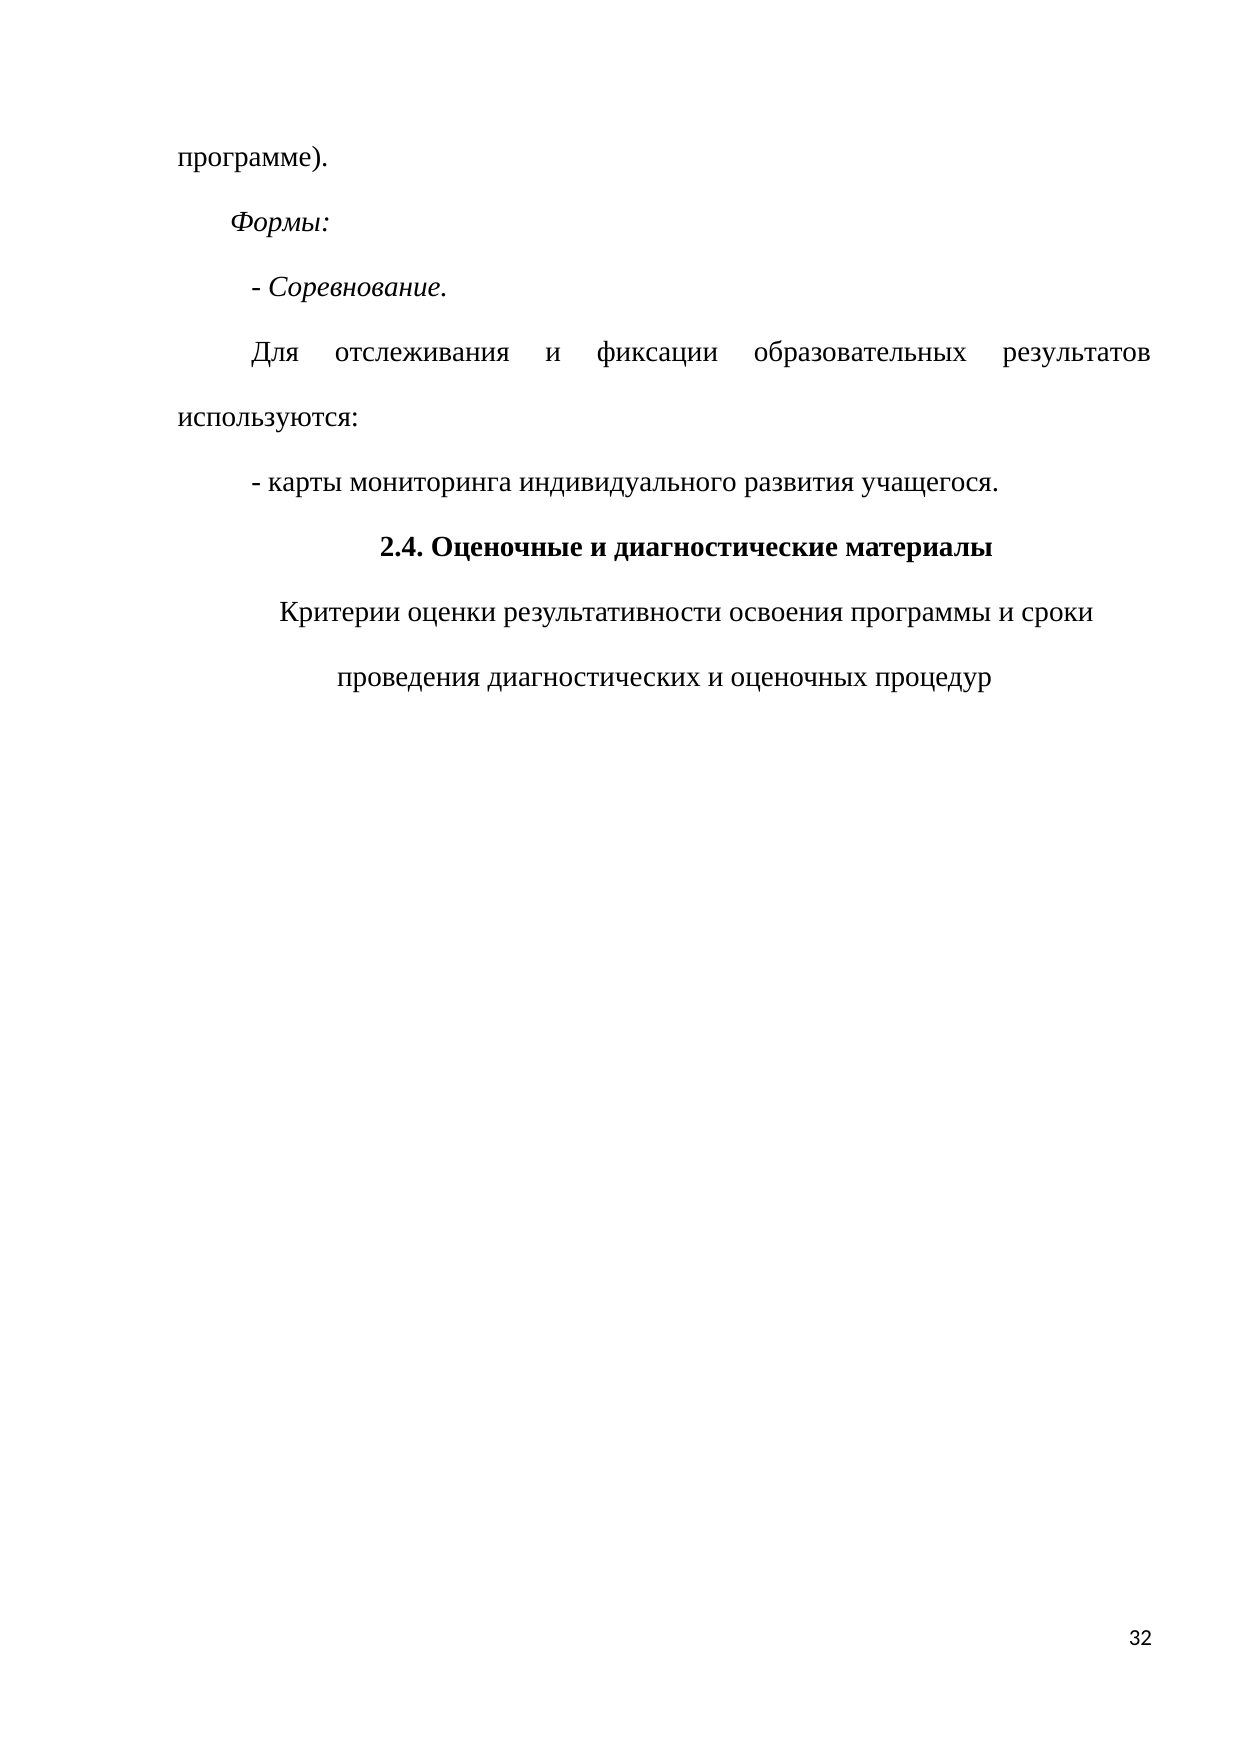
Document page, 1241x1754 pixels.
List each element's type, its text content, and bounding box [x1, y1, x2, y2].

text - карты мониторинга индивидуального развития учащегося. [177, 448, 1152, 513]
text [177, 123, 1152, 188]
text Критерии оценки результативности освоения программы и сроки проведения диагностических и оценочных процедур [177, 578, 1152, 708]
text - Соревнование. [251, 253, 1152, 318]
text Для отслеживания и фиксации образовательных результатов используются: [177, 318, 1152, 448]
text 2.4. Оценочные и диагностические материалы [177, 513, 1152, 578]
text Формы: [186, 188, 1152, 253]
